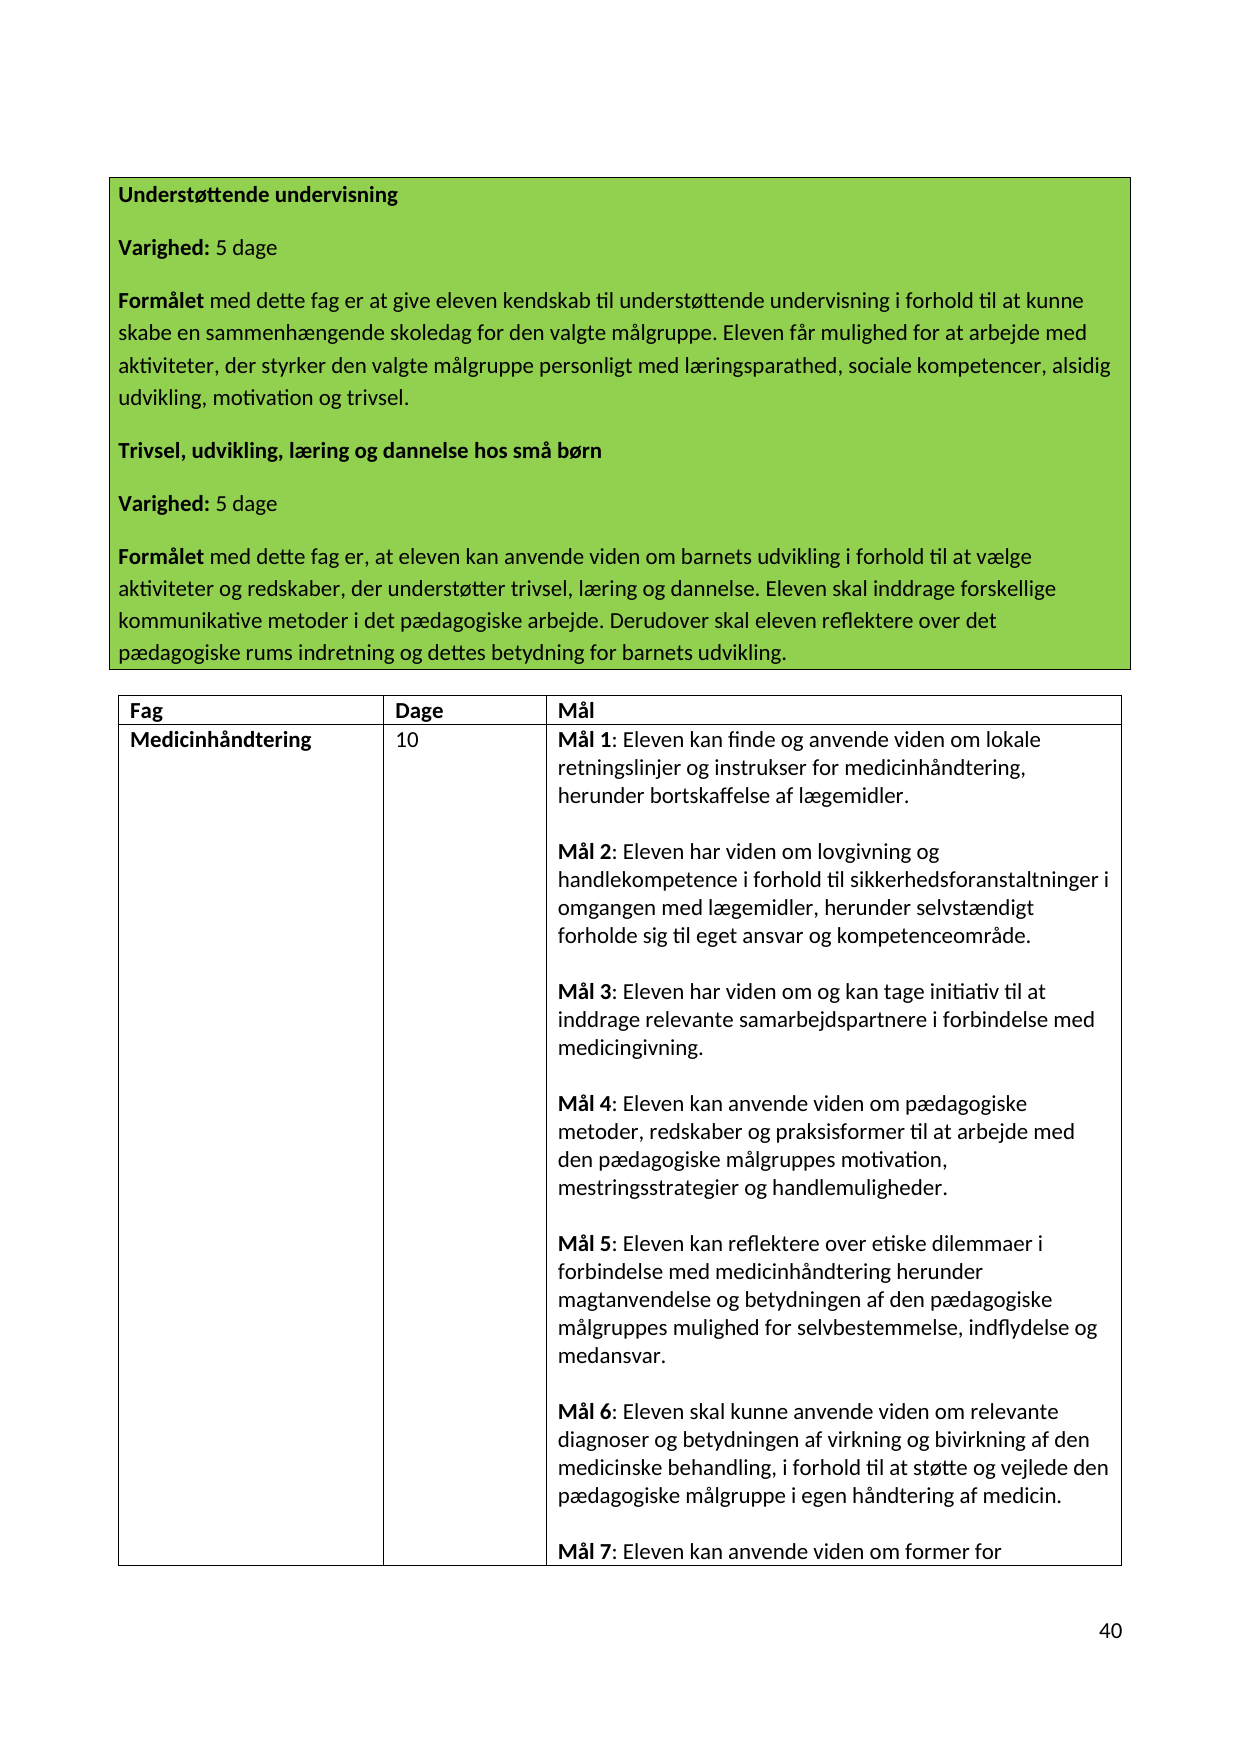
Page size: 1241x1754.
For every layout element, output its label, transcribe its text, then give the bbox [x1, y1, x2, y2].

table_cell 10 [384, 725, 546, 1565]
table_header Fag [119, 696, 383, 724]
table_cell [547, 725, 1121, 1565]
text Formålet med dette fag er, at eleven kan anvende viden om barnets udvikling i forhold til at vælge aktiviteter og redskaber, der understøtter trivsel, læring og dannelse. Eleven skal inddrage forskellige kommunikative metoder i det pædagogiske arbejde. Derudover skal eleven reflektere over det pædagogiske rums indretning og dettes betydning for barnets udvikling. [110, 539, 1130, 669]
table_header Dage [384, 696, 546, 724]
text Varighed: 5 dage [110, 486, 1130, 517]
table_cell Medicinhåndtering [119, 725, 383, 1565]
text Varighed: 5 dage [110, 230, 1130, 261]
text Understøttende undervisning [110, 178, 1130, 208]
table_header Mål [547, 696, 1121, 724]
text Formålet med dette fag er at give eleven kendskab til understøttende undervisning i forhold til at kunne skabe en sammenhængende skoledag for den valgte målgruppe. Eleven får mulighed for at arbejde med aktiviteter, der styrker den valgte målgruppe personligt med læringsparathed, sociale kompetencer, alsidig udvikling, motivation og trivsel. [110, 283, 1130, 411]
text Trivsel, udvikling, læring og dannelse hos små børn [110, 433, 1130, 464]
